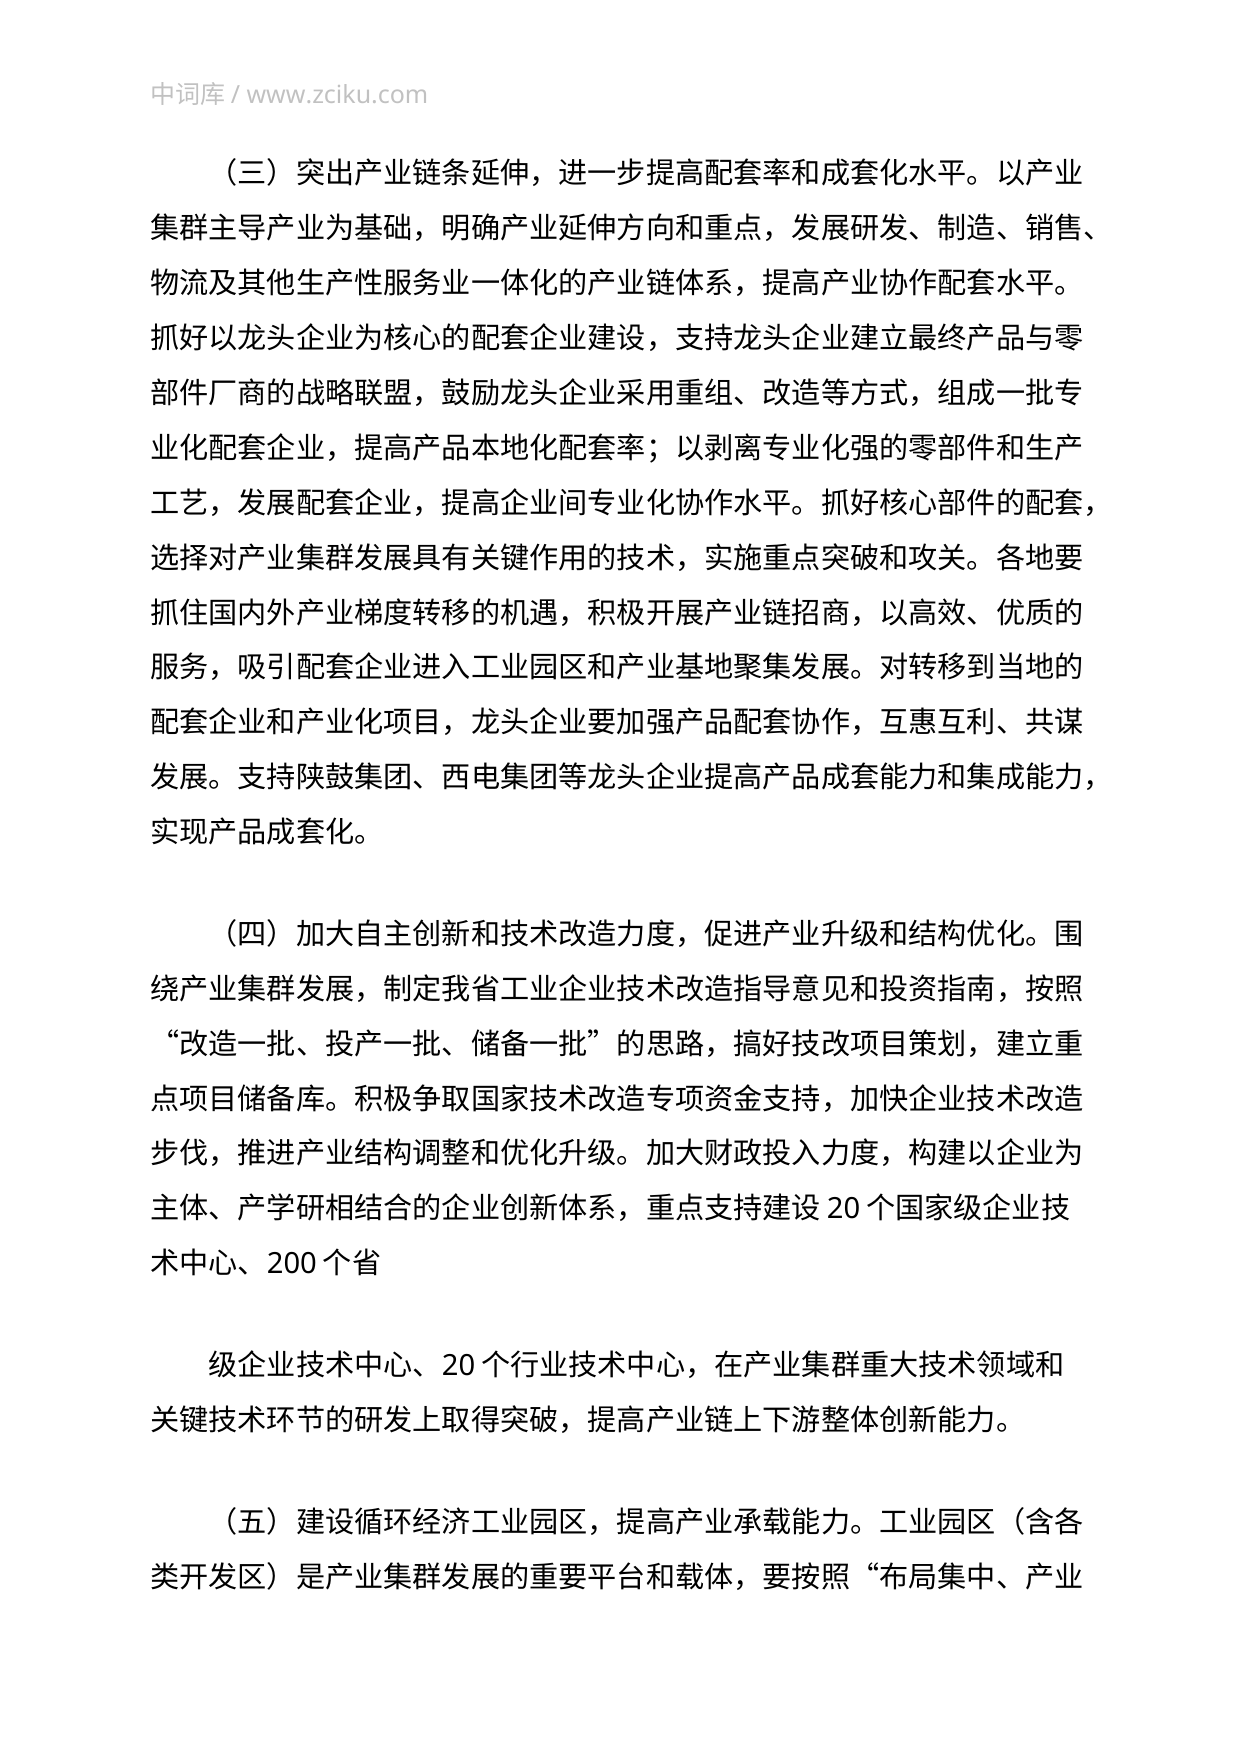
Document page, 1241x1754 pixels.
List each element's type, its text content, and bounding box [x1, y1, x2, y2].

text 级企业技术中心、20个行业技术中心，在产业集群重大技术领域和关键技术环节的研发上取得突破，提高产业链上下游整体创新能力。 [150, 1342, 1090, 1439]
text （四）加大自主创新和技术改造力度，促进产业升级和结构优化。围绕产业集群发展，制定我省工业企业技术改造指导意见和投资指南，按照“改造一批、投产一批、储备一批”的思路，搞好技改项目策划，建立重点项目储备库。积极争取国家技术改造专项资金支持，加快企业技术改造步伐，推进产业结构调整和优化升级。加大财政投入力度，构建以企业为主体、产学研相结合的企业创新体系，重点支持建设20个国家级企业技术中心、200个省 [150, 911, 1090, 1282]
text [150, 1499, 1090, 1596]
text （三）突出产业链条延伸，进一步提高配套率和成套化水平。以产业集群主导产业为基础，明确产业延伸方向和重点，发展研发、制造、销售、物流及其他生产性服务业一体化的产业链体系，提高产业协作配套水平。抓好以龙头企业为核心的配套企业建设，支持龙头企业建立最终产品与零部件厂商的战略联盟，鼓励龙头企业采用重组、改造等方式，组成一批专业化配套企业，提高产品本地化配套率；以剥离专业化强的零部件和生产工艺，发展配套企业，提高企业间专业化协作水平。抓好核心部件的配套，选择对产业集群发展具有关键作用的技术，实施重点突破和攻关。各地要抓住国内外产业梯度转移的机遇，积极开展产业链招商，以高效、优质的服务，吸引配套企业进入工业园区和产业基地聚集发展。对转移到当地的配套企业和产业化项目，龙头企业要加强产品配套协作，互惠互利、共谋发展。支持陕鼓集团、西电集团等龙头企业提高产品成套能力和集成能力，实现产品成套化。 [150, 150, 1090, 851]
